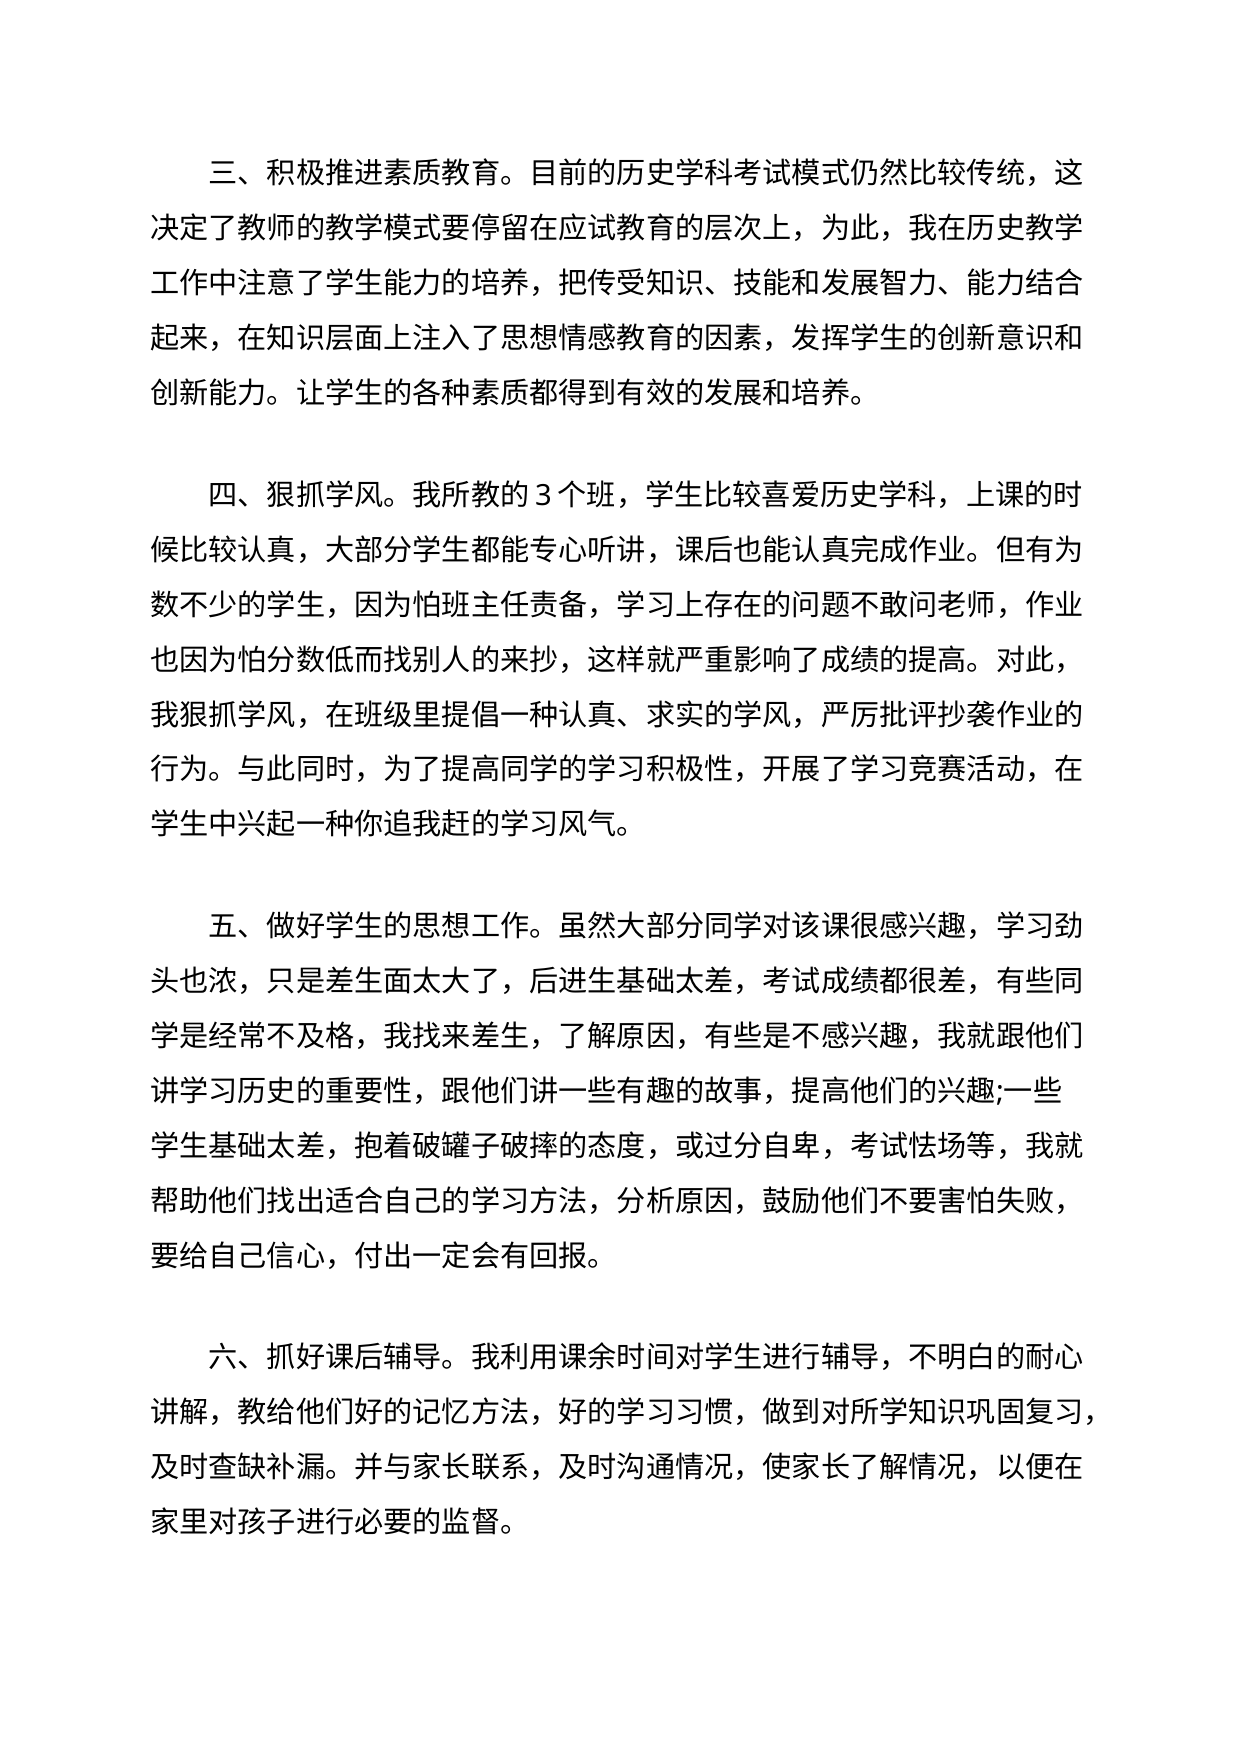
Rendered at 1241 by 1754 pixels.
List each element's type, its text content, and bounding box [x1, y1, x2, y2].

text 三、积极推进素质教育。目前的历史学科考试模式仍然比较传统，这决定了教师的教学模式要停留在应试教育的层次上，为此，我在历史教学工作中注意了学生能力的培养，把传受知识、技能和发展智力、能力结合起来，在知识层面上注入了思想情感教育的因素，发挥学生的创新意识和创新能力。让学生的各种素质都得到有效的发展和培养。 [150, 150, 1090, 412]
text 四、狠抓学风。我所教的3个班，学生比较喜爱历史学科，上课的时候比较认真，大部分学生都能专心听讲，课后也能认真完成作业。但有为数不少的学生，因为怕班主任责备，学习上存在的问题不敢问老师，作业也因为怕分数低而找别人的来抄，这样就严重影响了成绩的提高。对此，我狠抓学风，在班级里提倡一种认真、求实的学风，严厉批评抄袭作业的行为。与此同时，为了提高同学的学习积极性，开展了学习竞赛活动，在学生中兴起一种你追我赶的学习风气。 [150, 471, 1090, 843]
text 六、抓好课后辅导。我利用课余时间对学生进行辅导，不明白的耐心讲解，教给他们好的记忆方法，好的学习习惯，做到对所学知识巩固复习，及时查缺补漏。并与家长联系，及时沟通情况，使家长了解情况，以便在家里对孩子进行必要的监督。 [150, 1334, 1090, 1541]
text 五、做好学生的思想工作。虽然大部分同学对该课很感兴趣，学习劲头也浓，只是差生面太大了，后进生基础太差，考试成绩都很差，有些同学是经常不及格，我找来差生，了解原因，有些是不感兴趣，我就跟他们讲学习历史的重要性，跟他们讲一些有趣的故事，提高他们的兴趣;一些学生基础太差，抱着破罐子破摔的态度，或过分自卑，考试怯场等，我就帮助他们找出适合自己的学习方法，分析原因，鼓励他们不要害怕失败，要给自己信心，付出一定会有回报。 [150, 903, 1090, 1274]
